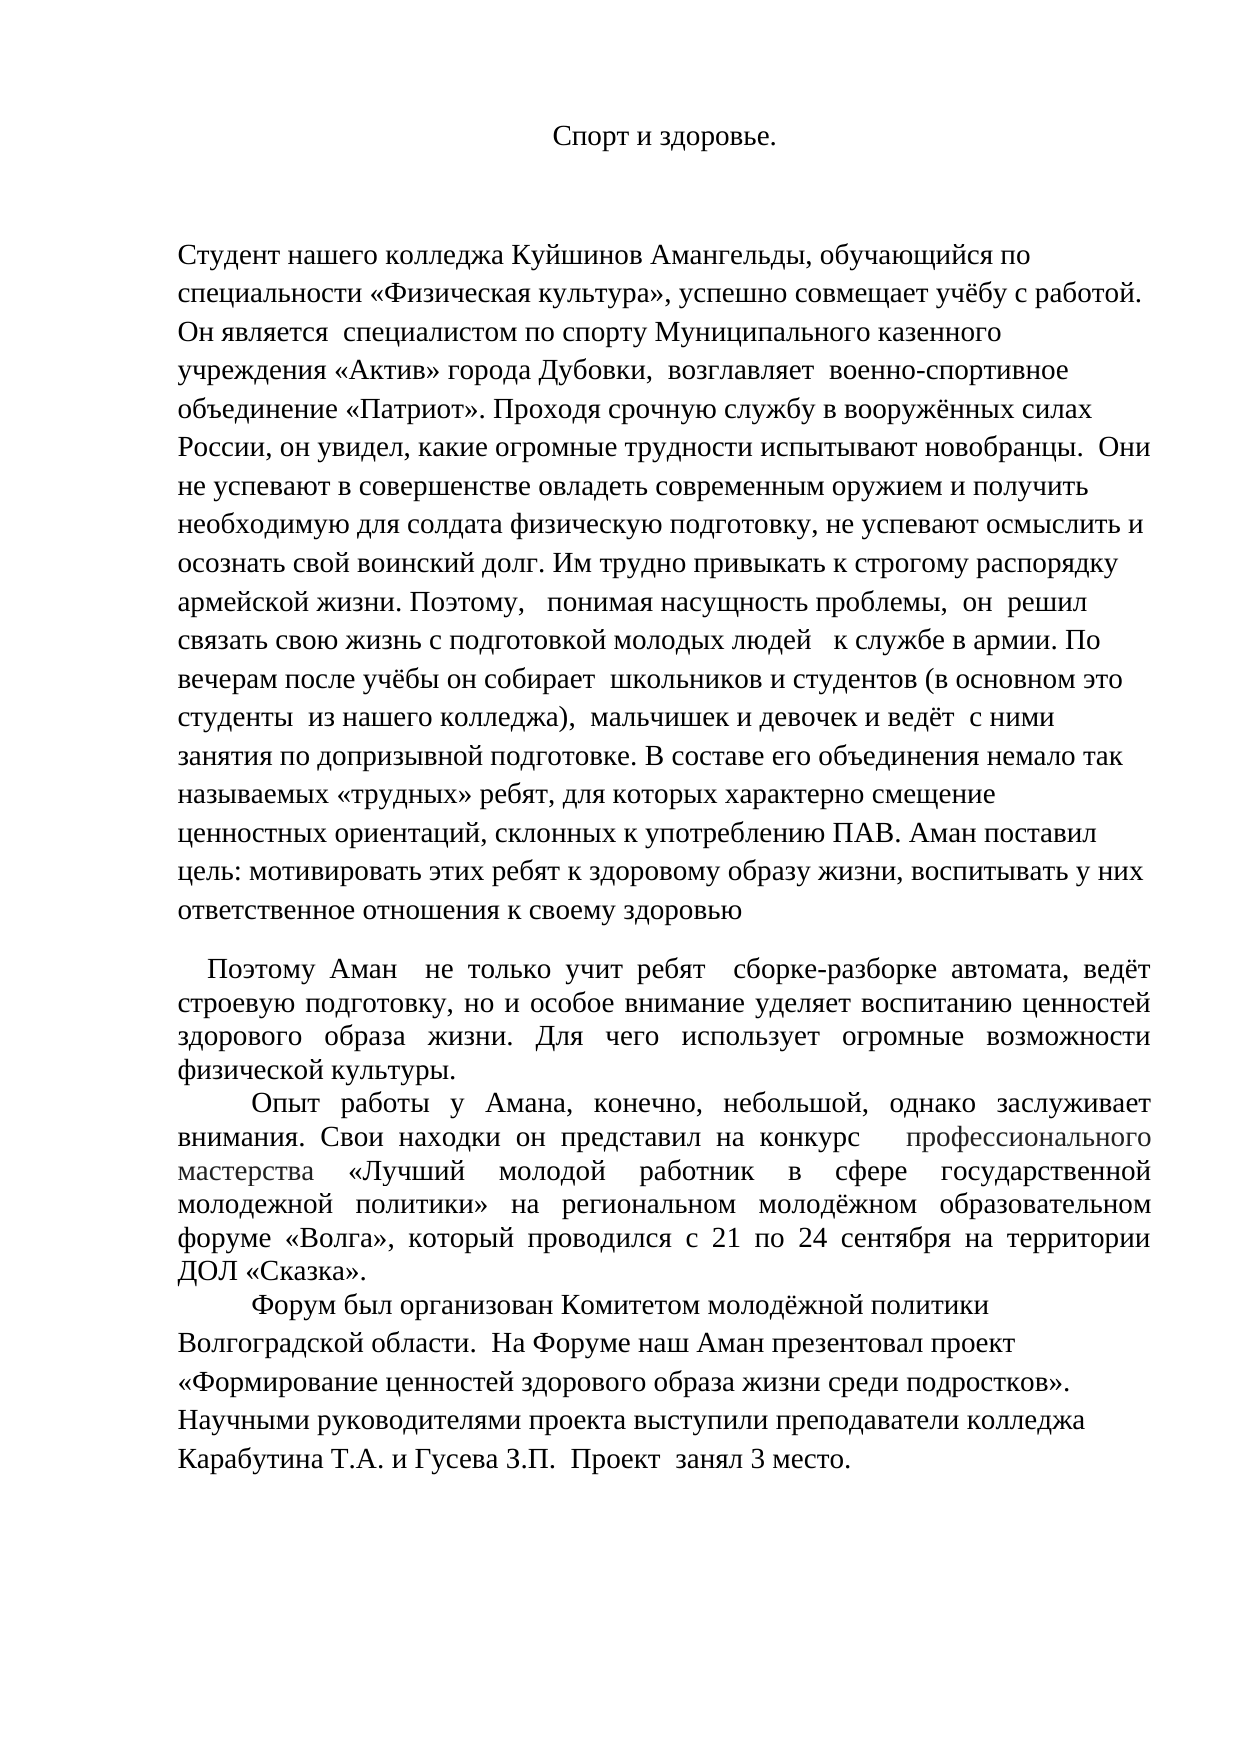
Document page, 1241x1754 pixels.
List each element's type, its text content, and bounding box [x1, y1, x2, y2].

text Опыт работы у Амана, конечно, небольшой, однако заслуживает внимания. Свои находки он представил на конкурс профессионального мастерства «Лучший молодой работник в сфере государственной молодежной политики» на региональном молодёжном образовательном форуме «Волга», который проводился с 21 по 24 сентября на территории ДОЛ «Сказка». [177, 1186, 1152, 1287]
text Поэтому Аман не только учит ребят сборке-разборке автомата, ведёт строевую подготовку, но и особое внимание уделяет воспитанию ценностей здорового образа жизни. Для чего использует огромные возможности физической культуры. [177, 951, 1152, 1086]
text Форум был организован Комитетом молодёжной политики Волгоградской области. На Форуме наш Аман презентовал проект «Формирование ценностей здорового образа жизни среди подростков». Научными руководителями проекта выступили преподаватели колледжа Карабутина Т.А. и Гусева З.П. Проект занял 3 место. [177, 1287, 1152, 1474]
text Спорт и здоровье. [177, 118, 1152, 152]
text Опыт работы у Амана, конечно, небольшой, однако заслуживает внимания. Свои находки он представил на конкурс профессионального мастерства «Лучший молодой работник в сфере государственной молодежной политики» на региональном молодёжном образовательном форуме «Волга», который проводился с 21 по 24 сентября на территории ДОЛ «Сказка». [177, 1086, 1152, 1153]
text Студент нашего колледжа Куйшинов Амангельды, обучающийся по специальности «Физическая культура», успешно совмещает учёбу с работой. Он является специалистом по спорту Муниципального казенного учреждения «Актив» города Дубовки, возглавляет военно-спортивное объединение «Патриот». Проходя срочную службу в вооружённых силах России, он увидел, какие огромные трудности испытывают новобранцы. Они не успевают в совершенстве овладеть современным оружием и получить необходимую для солдата физическую подготовку, не успевают осмыслить и осознать свой воинский долг. Им трудно привыкать к строгому распорядку армейской жизни. Поэтому, понимая насущность проблемы, он решил связать свою жизнь с подготовкой молодых людей к службе в армии. По вечерам после учёбы он собирает школьников и студентов (в основном это студенты из нашего колледжа), мальчишек и девочек и ведёт с ними занятия по допризывной подготовке. В составе его объединения немало так называемых «трудных» ребят, для которых характерно смещение ценностных ориентаций, склонных к употреблению ПАВ. Аман поставил цель: мотивировать этих ребят к здоровому образу жизни, воспитывать у них ответственное отношения к своему здоровью [177, 237, 1152, 926]
